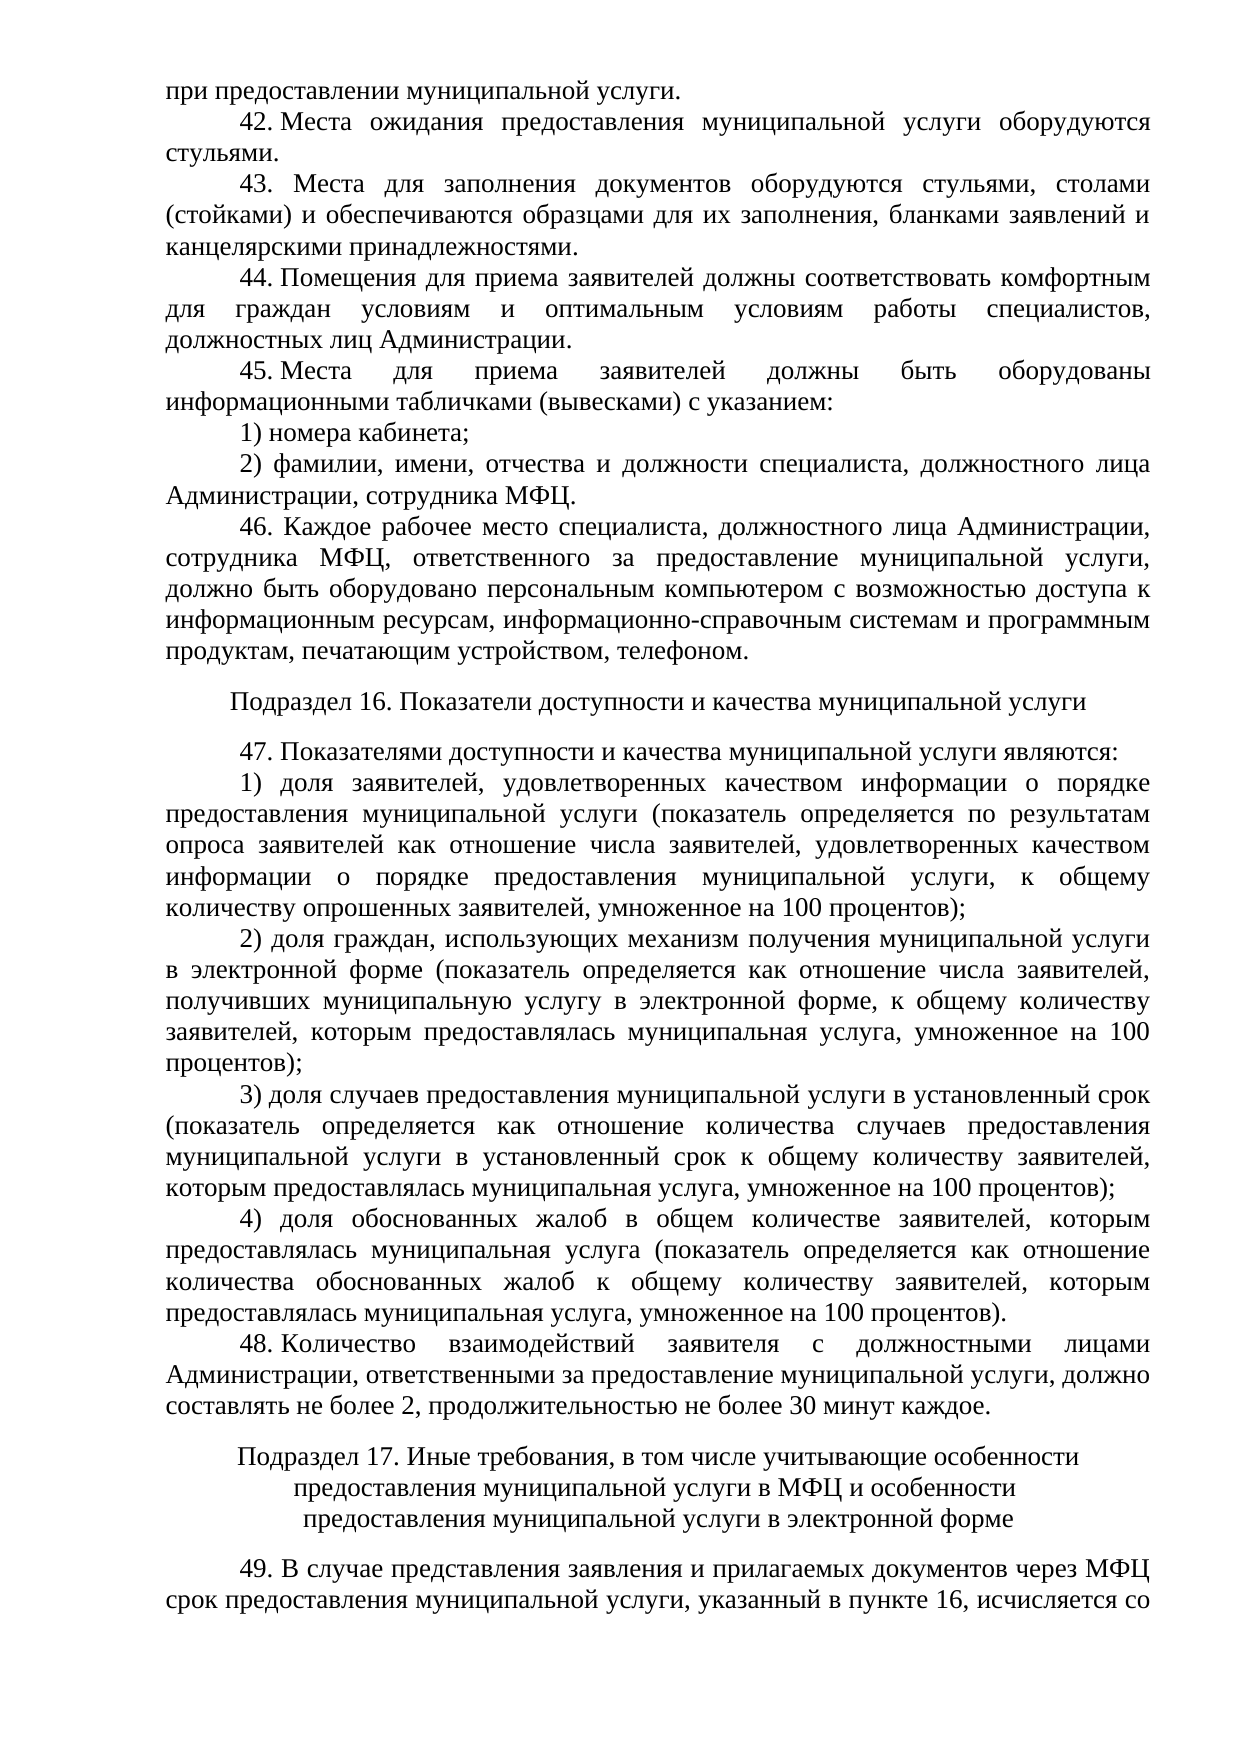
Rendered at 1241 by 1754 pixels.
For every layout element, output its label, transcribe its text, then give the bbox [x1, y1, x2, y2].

text 47. Показателями доступности и качества муниципальной услуги являются: [165, 735, 1152, 766]
text 4) доля обоснованных жалоб в общем количестве заявителей, которым предоставлялась муниципальная услуга (показатель определяется как отношение количества обоснованных жалоб к общему количеству заявителей, которым предоставлялась муниципальная услуга, умноженное на 100 процентов). [165, 1202, 1152, 1327]
text 48. Количество взаимодействий заявителя с должностными лицами Администрации, ответственными за предоставление муниципальной услуги, должно составлять не более 2, продолжительностью не более 30 минут каждое. [165, 1327, 1152, 1420]
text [165, 74, 1152, 105]
text 43. Места для заполнения документов оборудуются стульями, столами (стойками) и обеспечиваются образцами для их заполнения, бланками заявлений и канцелярскими принадлежностями. [165, 167, 1152, 261]
text Подраздел 16. Показатели доступности и качества муниципальной услуги [165, 685, 1152, 716]
text 45. Места для приема заявителей должны быть оборудованы информационными табличками (вывесками) с указанием: [165, 354, 1152, 416]
text 2) фамилии, имени, отчества и должности специалиста, должностного лица Администрации, сотрудника МФЦ. [165, 448, 1152, 510]
text 2) доля граждан, использующих механизм получения муниципальной услуги в электронной форме (показатель определяется как отношение числа заявителей, получивших муниципальную услугу в электронной форме, к общему количеству заявителей, которым предоставлялась муниципальная услуга, умноженное на 100 процентов); [165, 922, 1152, 1078]
text Подраздел 17. Иные требования, в том числе учитывающие особенности предоставления муниципальной услуги в МФЦ и особенности предоставления муниципальной услуги в электронной форме [165, 1439, 1152, 1533]
text 46. Каждое рабочее место специалиста, должностного лица Администрации, сотрудника МФЦ, ответственного за предоставление муниципальной услуги, должно быть оборудовано персональным компьютером с возможностью доступа к информационным ресурсам, информационно-справочным системам и программным продуктам, печатающим устройством, телефоном. [165, 510, 1152, 666]
text 44. Помещения для приема заявителей должны соответствовать комфортным для граждан условиям и оптимальным условиям работы специалистов, должностных лиц Администрации. [165, 261, 1152, 354]
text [165, 1552, 1152, 1614]
text 1) номера кабинета; [165, 416, 1152, 448]
text 42. Места ожидания предоставления муниципальной услуги оборудуются стульями. [165, 105, 1152, 167]
text 1) доля заявителей, удовлетворенных качеством информации о порядке предоставления муниципальной услуги (показатель определяется по результатам опроса заявителей как отношение числа заявителей, удовлетворенных качеством информации о порядке предоставления муниципальной услуги, к общему количеству опрошенных заявителей, умноженное на 100 процентов); [165, 766, 1152, 922]
text 3) доля случаев предоставления муниципальной услуги в установленный срок (показатель определяется как отношение количества случаев предоставления муниципальной услуги в установленный срок к общему количеству заявителей, которым предоставлялась муниципальная услуга, умноженное на 100 процентов); [165, 1078, 1152, 1202]
